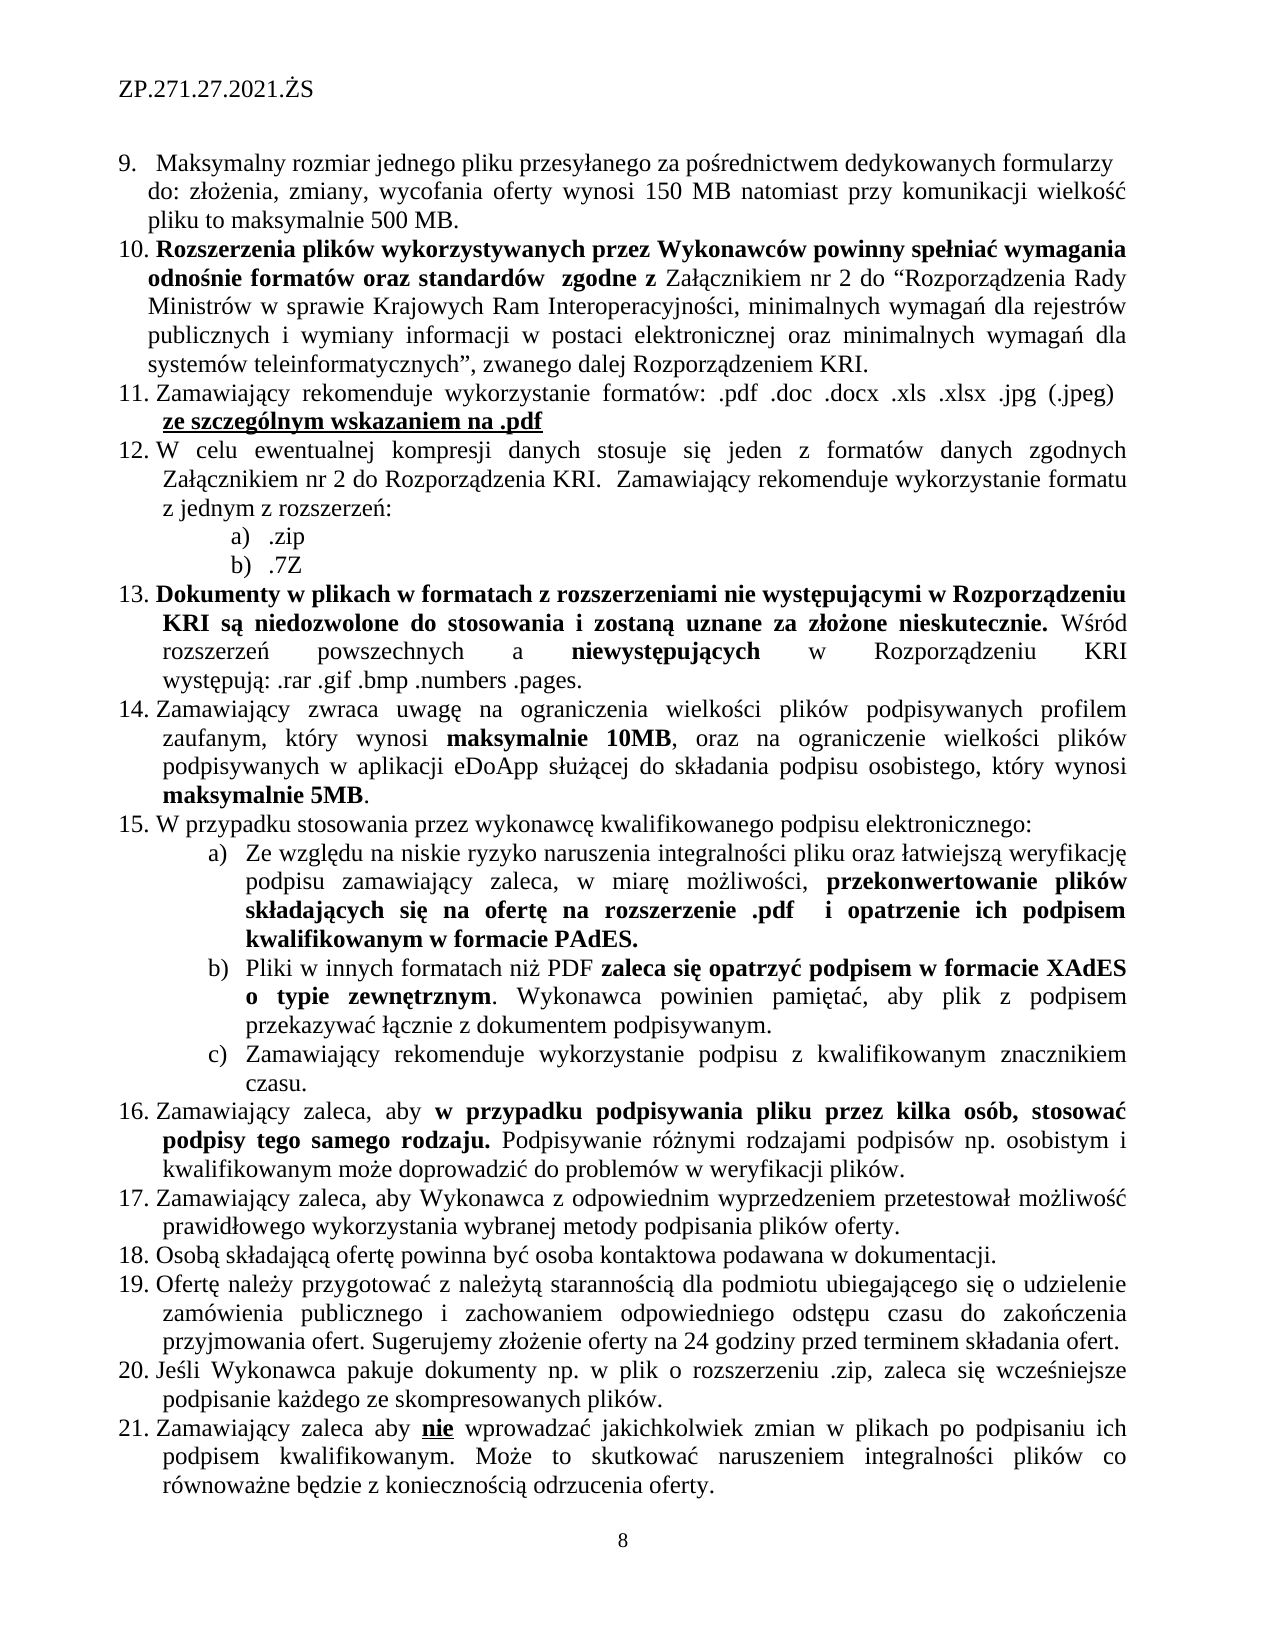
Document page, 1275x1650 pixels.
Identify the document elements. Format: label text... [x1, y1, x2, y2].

list Pliki w innych formatach niż PDF zaleca się opatrzyć podpisem w formacie XAdES o typie zewnętrznym. Wykonawca powinien pamiętać, aby plik z podpisem przekazywać łącznie z dokumentem podpisywanym. [208, 953, 1127, 1039]
text do: złożenia, zmiany, wycofania oferty wynosi 150 MB natomiast przy komunikacji wielkość pliku to maksymalnie 500 MB. [148, 176, 1127, 234]
list Zamawiający rekomenduje wykorzystanie podpisu z kwalifikowanym znacznikiem czasu. [208, 1039, 1127, 1096]
list Osobą składającą ofertę powinna być osoba kontaktowa podawana w dokumentacji. [118, 1240, 1127, 1269]
list Zamawiający zwraca uwagę na ograniczenia wielkości plików podpisywanych profilem zaufanym, który wynosi maksymalnie 10MB, oraz na ograniczenie wielkości plików podpisywanych w aplikacji eDoApp służącej do składania podpisu osobistego, który wynosi maksymalnie 5MB. [118, 694, 1127, 809]
list Dokumenty w plikach w formatach z rozszerzeniami nie występującymi w Rozporządzeniu KRI są niedozwolone do stosowania i zostaną uznane za złożone nieskutecznie. Wśród rozszerzeń powszechnych a niewystępujących w Rozporządzeniu KRI występują: .rar .gif .bmp .numbers .pages. [118, 579, 1127, 694]
list Rozszerzenia plików wykorzystywanych przez Wykonawców powinny spełniać wymagania odnośnie formatów oraz standardów zgodne z Załącznikiem nr 2 do “Rozporządzenia Rady Ministrów w sprawie Krajowych Ram Interoperacyjności, minimalnych wymagań dla rejestrów publicznych i wymiany informacji w postaci elektronicznej oraz minimalnych wymagań dla systemów teleinformatycznych”, zwanego dalej Rozporządzeniem KRI. [118, 234, 1127, 378]
list Zamawiający zaleca, aby Wykonawca z odpowiednim wyprzedzeniem przetestował możliwość prawidłowego wykorzystania wybranej metody podpisania plików oferty. [118, 1183, 1127, 1240]
list Maksymalny rozmiar jednego pliku przesyłanego za pośrednictwem dedykowanych formularzy [118, 148, 1127, 176]
list Zamawiający rekomenduje wykorzystanie formatów: .pdf .doc .docx .xls .xlsx .jpg (.jpeg) ze szczególnym wskazaniem na .pdf [118, 378, 1127, 435]
list Zamawiający zaleca aby nie wprowadzać jakichkolwiek zmian w plikach po podpisaniu ich podpisem kwalifikowanym. Może to skutkować naruszeniem integralności plików co równoważne będzie z koniecznością odrzucenia oferty. [118, 1413, 1127, 1499]
list W przypadku stosowania przez wykonawcę kwalifikowanego podpisu elektronicznego: [118, 809, 1127, 838]
list .7Z [231, 550, 1127, 579]
list Jeśli Wykonawca pakuje dokumenty np. w plik o rozszerzeniu .zip, zaleca się wcześniejsze podpisanie każdego ze skompresowanych plików. [118, 1355, 1127, 1413]
list .zip [231, 521, 1127, 550]
list Zamawiający zaleca, aby w przypadku podpisywania pliku przez kilka osób, stosować podpisy tego samego rodzaju. Podpisywanie różnymi rodzajami podpisów np. osobistym i kwalifikowanym może doprowadzić do problemów w weryfikacji plików. [118, 1096, 1127, 1183]
list W celu ewentualnej kompresji danych stosuje się jeden z formatów danych zgodnych Załącznikiem nr 2 do Rozporządzenia KRI. Zamawiający rekomenduje wykorzystanie formatu z jednym z rozszerzeń: [118, 435, 1127, 521]
list Ze względu na niskie ryzyko naruszenia integralności pliku oraz łatwiejszą weryfikację podpisu zamawiający zaleca, w miarę możliwości, przekonwertowanie plików składających się na ofertę na rozszerzenie .pdf i opatrzenie ich podpisem kwalifikowanym w formacie PAdES. [208, 838, 1127, 953]
list Ofertę należy przygotować z należytą starannością dla podmiotu ubiegającego się o udzielenie zamówienia publicznego i zachowaniem odpowiedniego odstępu czasu do zakończenia przyjmowania ofert. Sugerujemy złożenie oferty na 24 godziny przed terminem składania ofert. [118, 1269, 1127, 1355]
